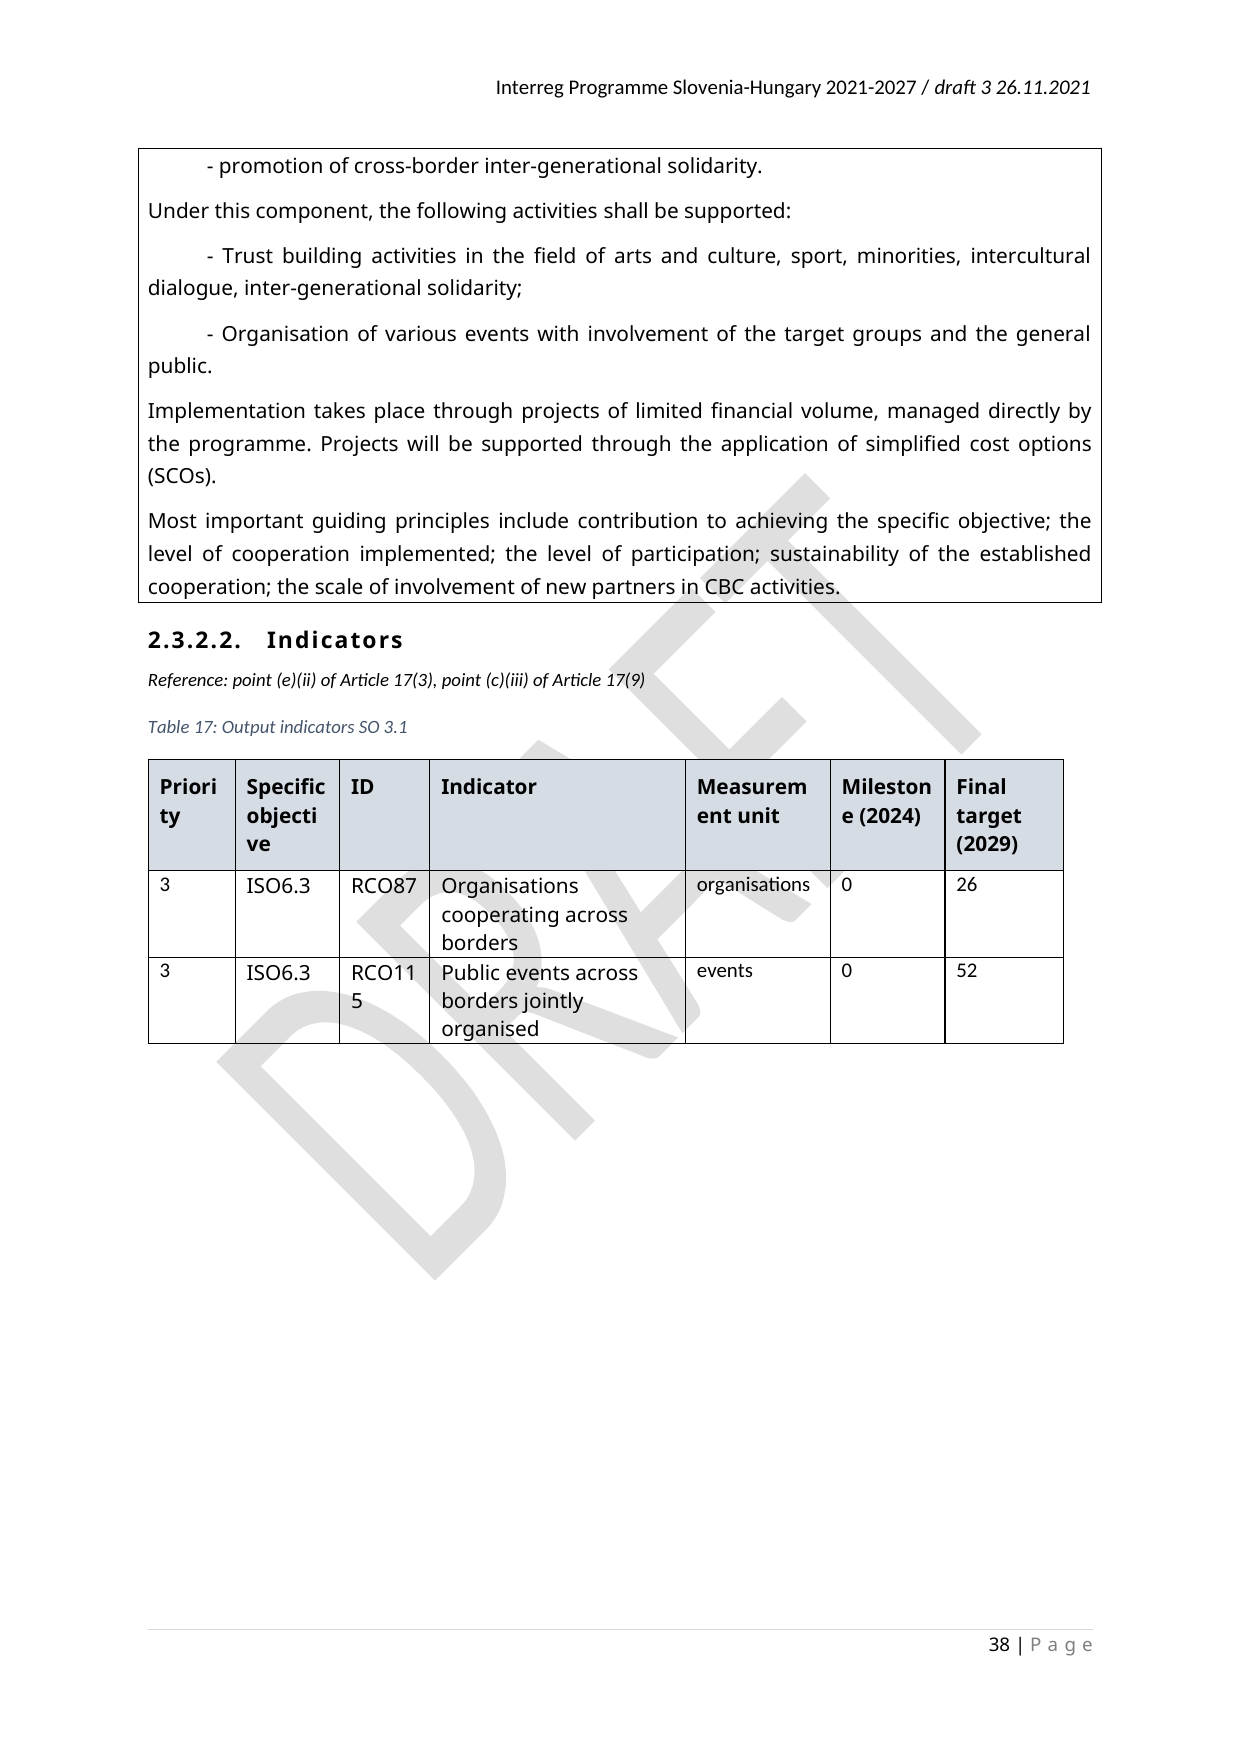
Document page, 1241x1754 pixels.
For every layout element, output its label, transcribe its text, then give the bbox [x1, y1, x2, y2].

table_header Measurement unit [686, 760, 830, 870]
text - promotion of cross-border inter-generational solidarity. [139, 149, 1101, 179]
table_cell RCO87 [340, 871, 429, 957]
table_cell ISO6.3 [236, 958, 339, 1043]
text Most important guiding principles include contribution to achieving the specific objective; the level of cooperation implemented; the level of participation; sustainability of the established cooperation; the scale of involvement of new partners in CBC activities. [139, 503, 1101, 602]
table_header Priority [149, 760, 235, 870]
text Reference: point (e)(ii) of Article 17(3), point (c)(iii) of Article 17(9) [148, 668, 1093, 691]
text Implementation takes place through projects of limited financial volume, managed directly by the programme. Projects will be supported through the application of simplified cost options (SCOs). [139, 393, 1101, 490]
table_cell 0 [831, 871, 944, 957]
table_cell events [686, 958, 830, 1043]
table_cell 26 [946, 871, 1063, 957]
table_header Indicator [430, 760, 685, 870]
table_header ID [340, 760, 429, 870]
text Table 17: Output indicators SO 3.1 [148, 715, 1093, 738]
table_cell ISO6.3 [236, 871, 339, 957]
table_cell 3 [149, 958, 235, 1043]
table_header Final target (2029) [946, 760, 1063, 870]
table_cell organisations [686, 871, 830, 957]
table_header Specific objective [236, 760, 339, 870]
text - Organisation of various events with involvement of the target groups and the general public. [139, 316, 1101, 380]
table_header Milestone (2024) [831, 760, 944, 870]
text - Trust building activities in the field of arts and culture, sport, minorities, intercultural dialogue, inter-generational solidarity; [139, 238, 1101, 302]
table_cell 3 [149, 871, 235, 957]
text Under this component, the following activities shall be supported: [139, 193, 1101, 224]
table_cell Public events across borders jointly organised [430, 958, 685, 1043]
table_cell RCO115 [340, 958, 429, 1043]
table_cell 52 [946, 958, 1063, 1043]
table_cell 0 [831, 958, 944, 1043]
subtitle 2.3.2.2. Indicators [148, 624, 1093, 656]
table_cell Organisations cooperating across borders [430, 871, 685, 957]
